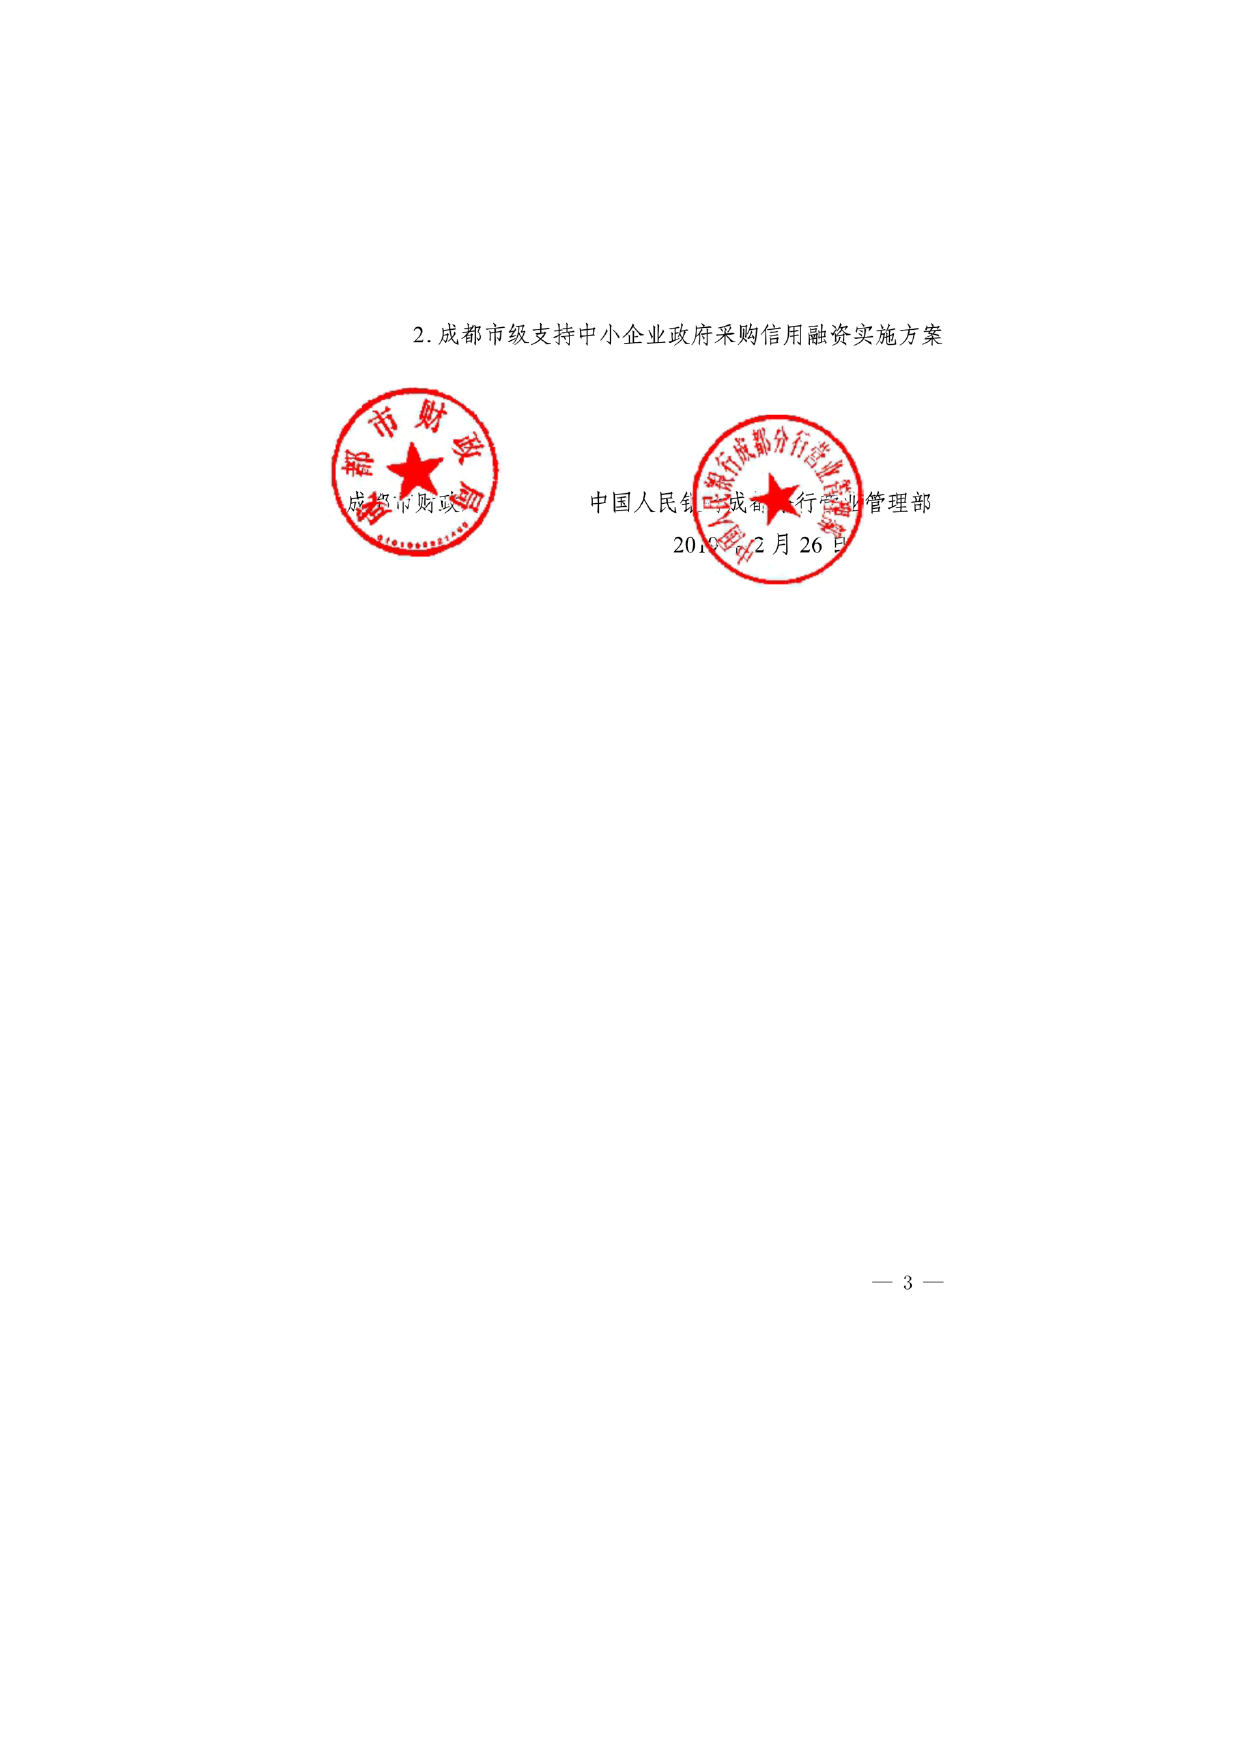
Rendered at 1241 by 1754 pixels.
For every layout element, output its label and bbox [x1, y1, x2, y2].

picture [187, 162, 1054, 1386]
